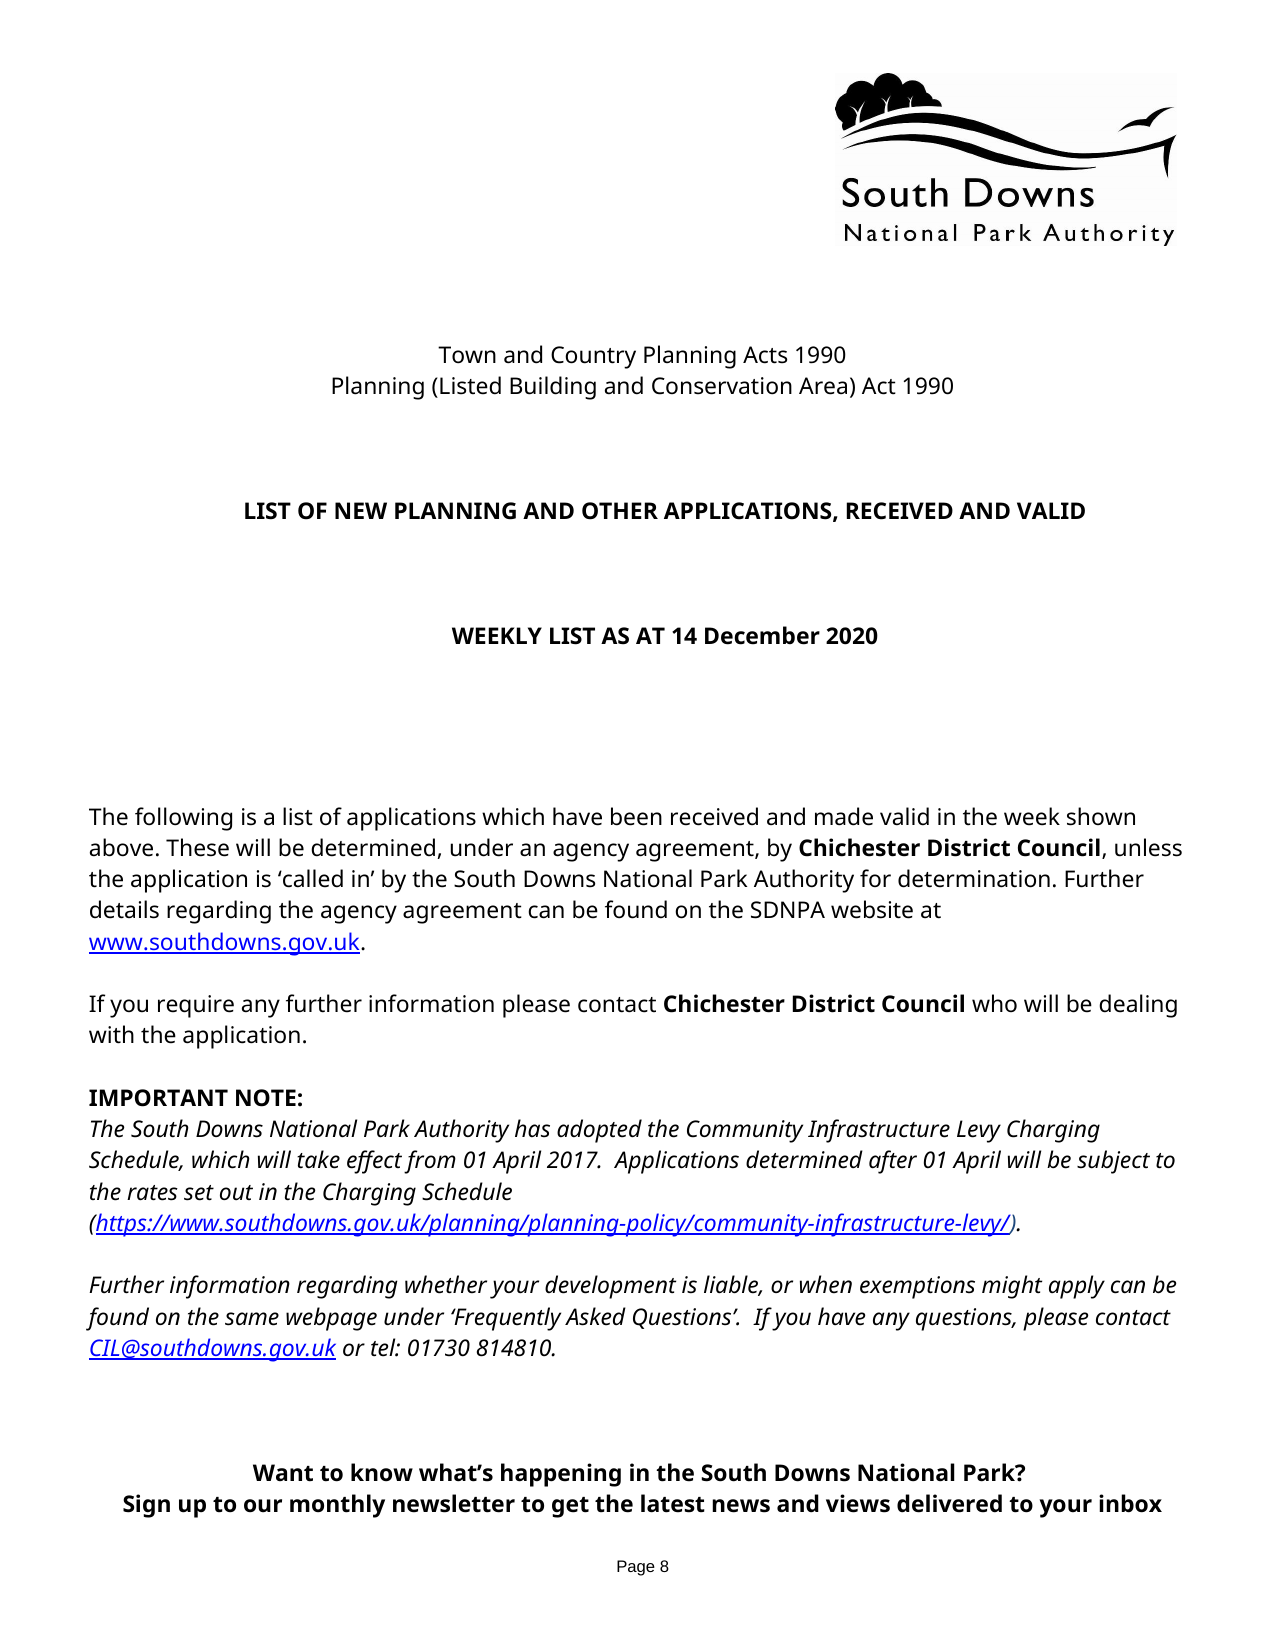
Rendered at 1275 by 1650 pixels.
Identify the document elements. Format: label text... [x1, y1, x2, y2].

text If you require any further information please contact Chichester District Council who will be dealing with the application. [89, 988, 1196, 1051]
text Further information regarding whether your development is liable, or when exemptions might apply can be found on the same webpage under ‘Frequently Asked Questions’. If you have any questions, please contact CIL@southdowns.gov.uk or tel: 01730 814810. [89, 1269, 1196, 1363]
text LIST OF NEW PLANNING AND OTHER APPLICATIONS, RECEIVED AND VALID [89, 495, 1241, 527]
text The following is a list of applications which have been received and made valid in the week shown above. These will be determined, under an agency agreement, by Chichester District Council, unless the application is ‘called in’ by the South Downs National Park Authority for determination. Further details regarding the agency agreement can be found on the SDNPA website at www.southdowns.gov.uk. [89, 801, 1196, 957]
text Town and Country Planning Acts 1990 [89, 339, 1196, 370]
text WEEKLY LIST AS AT 14 December 2020 [89, 620, 1241, 652]
text The South Downs National Park Authority has adopted the Community Infrastructure Levy Charging Schedule, which will take effect from 01 April 2017. Applications determined after 01 April will be subject to the rates set out in the Charging Schedule (https://www.southdowns.gov.uk/planning/planning-policy/community-infrastructure-levy/). [89, 1113, 1196, 1238]
text IMPORTANT NOTE: [89, 1082, 1196, 1113]
text Planning (Listed Building and Conservation Area) Act 1990 [89, 370, 1196, 402]
text Want to know what’s happening in the South Downs National Park? Sign up to our monthly newsletter to get the latest news and views delivered to your inbox [89, 1457, 1196, 1519]
